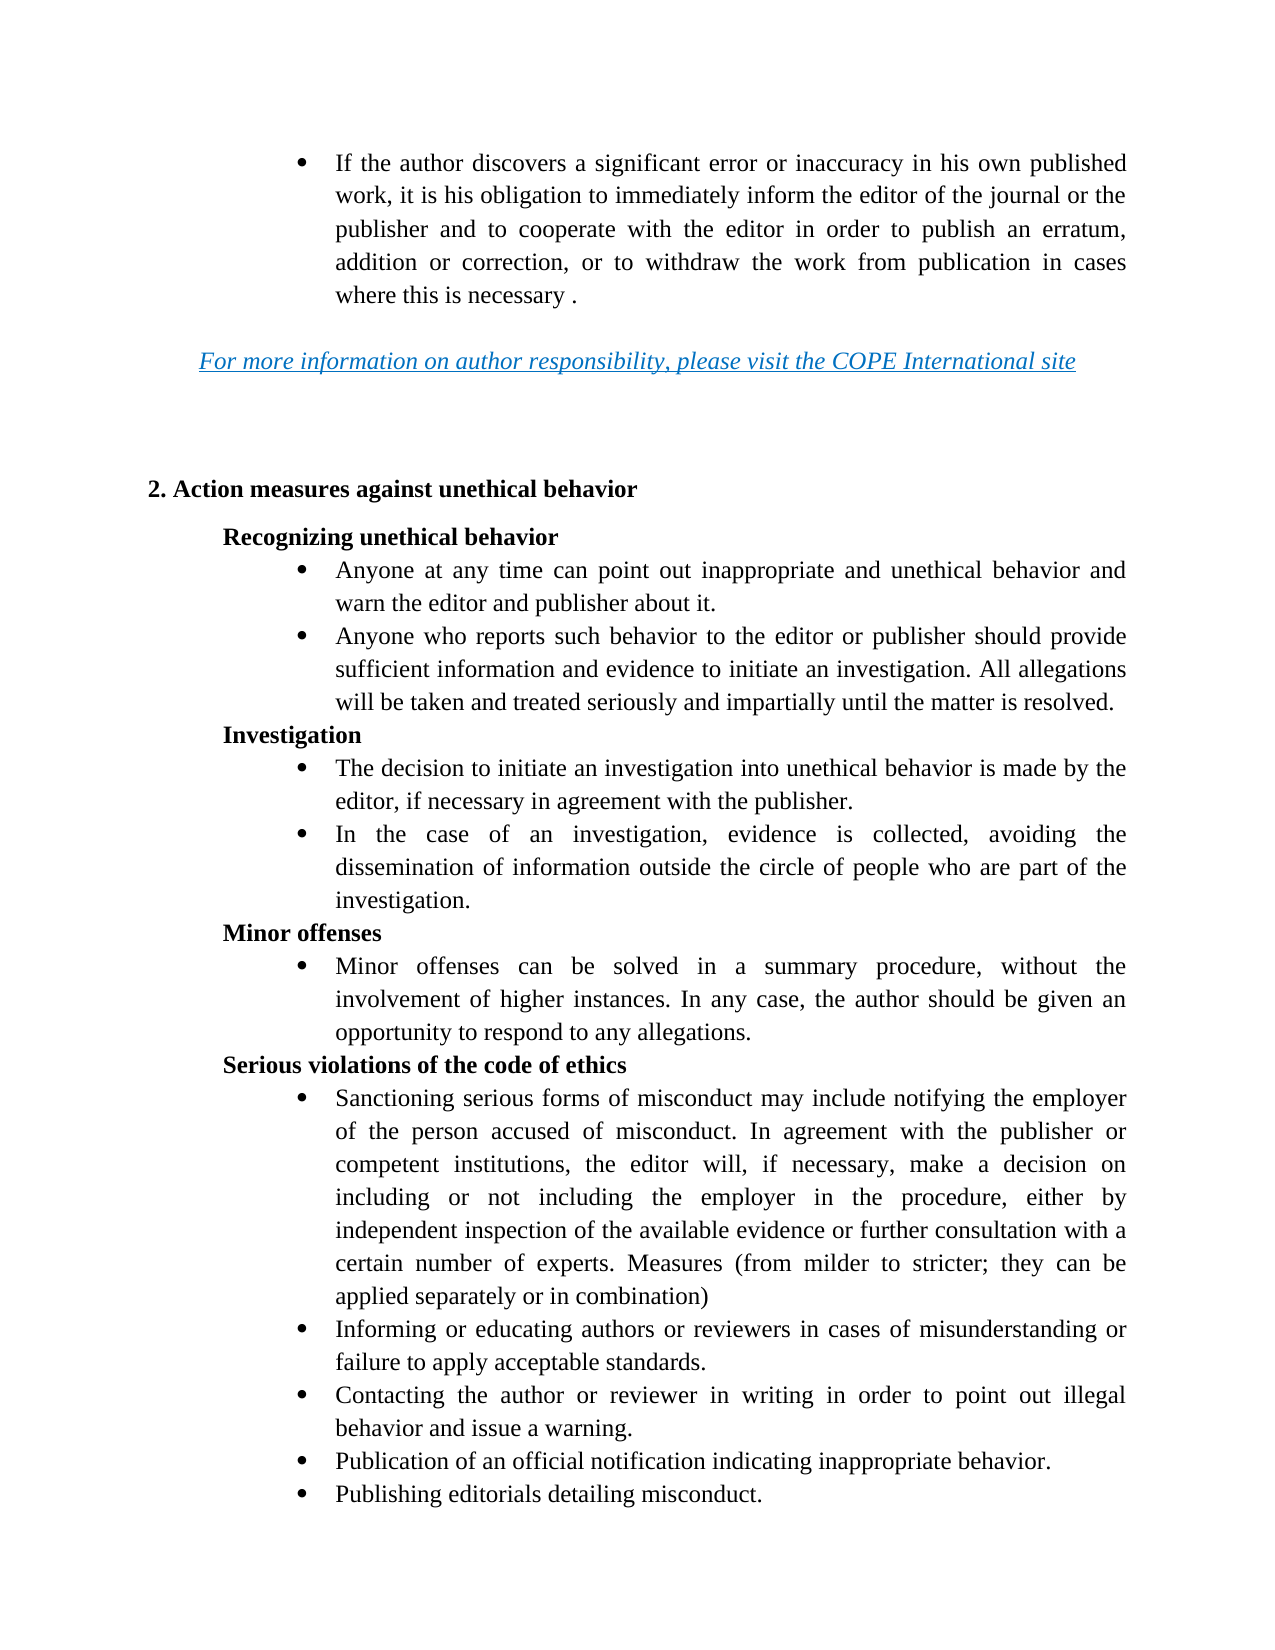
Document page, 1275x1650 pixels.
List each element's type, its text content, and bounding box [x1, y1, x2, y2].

list Informing or educating authors or reviewers in cases of misunderstanding or failure to apply acceptable standards. [298, 1314, 1127, 1376]
list Contacting the author or reviewer in writing in order to point out illegal behavior and issue a warning. [298, 1380, 1127, 1442]
list Anyone at any time can point out inappropriate and unethical behavior and warn the editor and publisher about it. [298, 555, 1127, 617]
text Minor offenses [148, 918, 1127, 947]
text Serious violations of the code of ethics [148, 1050, 1127, 1079]
text 2. Action measures against unethical behavior [148, 474, 1127, 503]
list Sanctioning serious forms of misconduct may include notifying the employer of the person accused of misconduct. In agreement with the publisher or competent institutions, the editor will, if necessary, make a decision on including or not including the employer in the procedure, either by independent inspection of the available evidence or further consultation with a certain number of experts. Measures (from milder to stricter; they can be applied separately or in combination) [298, 1083, 1127, 1310]
list Anyone who reports such behavior to the editor or publisher should provide sufficient information and evidence to initiate an investigation. All allegations will be taken and treated seriously and impartially until the matter is resolved. [298, 621, 1127, 716]
list If the author discovers a significant error or inaccuracy in his own published work, it is his obligation to immediately inform the editor of the journal or the publisher and to cooperate with the editor in order to publish an erratum, addition or correction, or to withdraw the work from publication in cases where this is necessary . [298, 148, 1127, 308]
list Minor offenses can be solved in a summary procedure, without the involvement of higher instances. In any case, the author should be given an opportunity to respond to any allegations. [298, 951, 1127, 1046]
text Recognizing unethical behavior [148, 522, 1127, 551]
list In the case of an investigation, evidence is collected, avoiding the dissemination of information outside the circle of people who are part of the investigation. [298, 819, 1127, 914]
list The decision to initiate an investigation into unethical behavior is made by the editor, if necessary in agreement with the publisher. [298, 753, 1127, 815]
text For more information on author responsibility, please visit the COPE International site [148, 346, 1127, 374]
list Publication of an official notification indicating inappropriate behavior. [298, 1446, 1127, 1475]
list Publishing editorials detailing misconduct. [298, 1479, 1127, 1508]
text Investigation [148, 720, 1127, 749]
